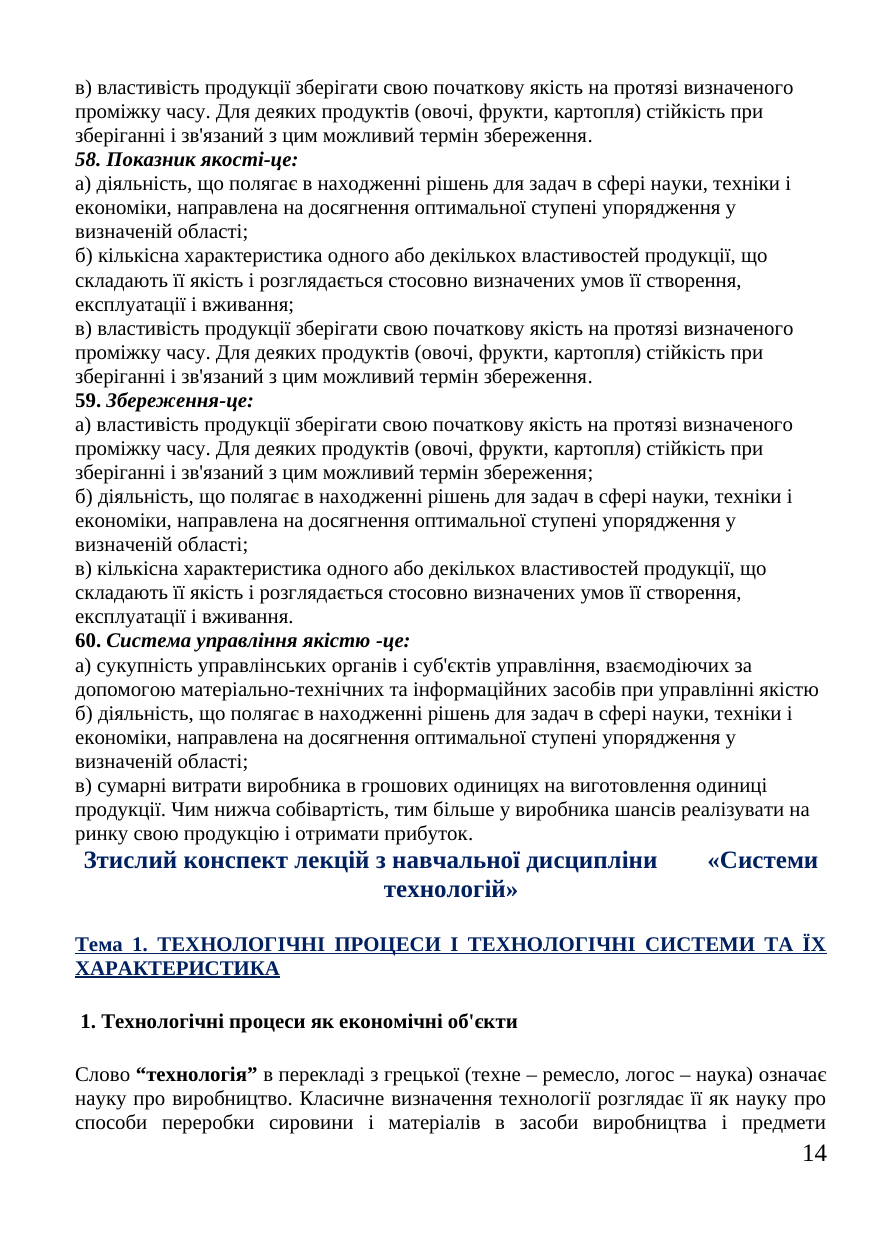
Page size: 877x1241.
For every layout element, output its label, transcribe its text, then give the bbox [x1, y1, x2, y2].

text 59. Збереження-це: [75, 388, 827, 412]
text б) діяльність, що полягає в находженні рішень для задач в сфері науки, техніки і економіки, направлена на досягнення оптимальної ступені упорядження у визначеній області; [75, 484, 827, 556]
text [75, 1062, 827, 1134]
text 58. Показник якості-це: [75, 147, 827, 171]
text 60. Система управління якістю -це: [75, 628, 827, 652]
text в) сумарні витрати виробника в грошових одиницях на виготовлення одиниці продукції. Чим нижча собівартість, тим більше у виробника шансів реалізувати на ринку свою продукцію і отримати прибуток. [75, 773, 827, 845]
text Тема 1. ТЕХНОЛОГІЧНІ ПРОЦЕСИ І ТЕХНОЛОГІЧНІ СИСТЕМИ ТА ЇХ ХАРАКТЕРИСТИКА [75, 932, 827, 953]
text в) властивість продукції зберігати свою початкову якість на протязі визначеного проміжку часу. Для деяких продуктів (овочі, фрукти, картопля) стійкість при зберіганні і зв'язаний з цим можливий термін збереження. [75, 316, 827, 388]
text в) кількісна характеристика одного або декількох властивостей продукції, що складають її якість і розглядається стосовно визначених умов її створення, експлуатації і вживання. [75, 556, 827, 628]
text б) діяльність, що полягає в находженні рішень для задач в сфері науки, техніки і економіки, направлена на досягнення оптимальної ступені упорядження у визначеній області; [75, 701, 827, 773]
text в) властивість продукції зберігати свою початкову якість на протязі визначеного проміжку часу. Для деяких продуктів (овочі, фрукти, картопля) стійкість при зберіганні і зв'язаний з цим можливий термін збереження. [75, 75, 827, 147]
text Зтислий конспект лекцій з навчальної дисципліни «Системи технологій» [75, 845, 827, 902]
text а) сукупність управлінських органів і суб'єктів управління, взаємодіючих за допомогою матеріально-технічних та інформаційних засобів при управлінні якістю [75, 652, 827, 701]
text 1. Технологічні процеси як економічні об'єкти [75, 1009, 827, 1033]
text Тема 1. ТЕХНОЛОГІЧНІ ПРОЦЕСИ І ТЕХНОЛОГІЧНІ СИСТЕМИ ТА ЇХ ХАРАКТЕРИСТИКА [75, 954, 827, 980]
text а) властивість продукції зберігати свою початкову якість на протязі визначеного проміжку часу. Для деяких продуктів (овочі, фрукти, картопля) стійкість при зберіганні і зв'язаний з цим можливий термін збереження; [75, 412, 827, 484]
